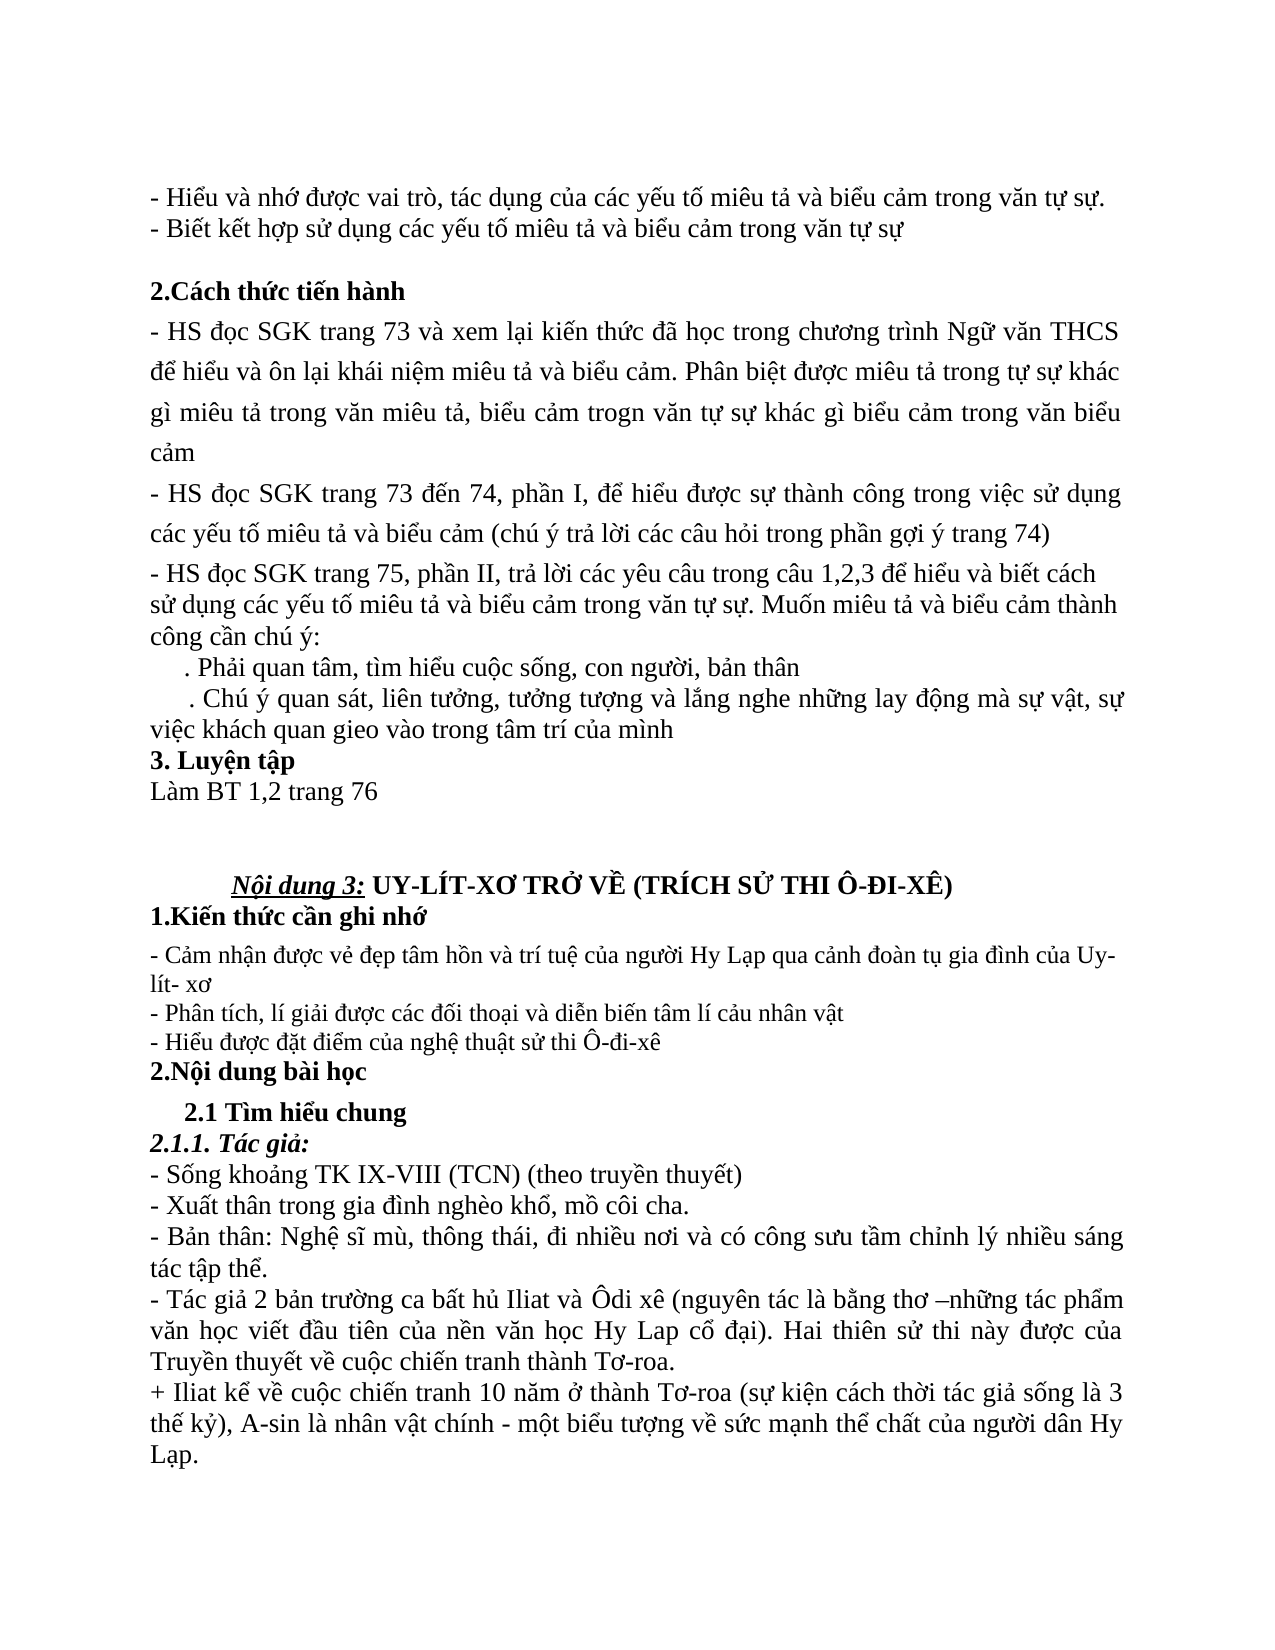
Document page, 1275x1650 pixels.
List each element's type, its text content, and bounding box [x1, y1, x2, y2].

text 1.Kiến thức cần ghi nhớ [150, 900, 1122, 931]
text 2.1.1. Tác giả: [150, 1127, 1125, 1158]
text 2.Nội dung bài học [150, 1056, 1122, 1087]
text - HS đọc SGK trang 75, phần II, trả lời các yêu câu trong câu 1,2,3 để hiểu và biết cách sử dụng các yếu tố miêu tả và biểu cảm trong văn tự sự. Muốn miêu tả và biểu cảm thành công cần chú ý: [150, 557, 1125, 651]
text - Hiểu được đặt điểm của nghệ thuật sử thi Ô-đi-xê [150, 1027, 1125, 1056]
text 2.1 Tìm hiểu chung [150, 1096, 1125, 1127]
text - Biết kết hợp sử dụng các yếu tố miêu tả và biểu cảm trong văn tự sự [150, 212, 1125, 243]
text . Chú ý quan sát, liên tưởng, tưởng tượng và lắng nghe những lay động mà sự vật, sự việc khách quan gieo vào trong tâm trí của mình [150, 682, 1125, 744]
text Nội dung 3: UY-LÍT-XƠ TRỞ VỀ (TRÍCH SỬ THI Ô-ĐI-XÊ) [150, 869, 1125, 900]
text - Cảm nhận được vẻ đẹp tâm hồn và trí tuệ của người Hy Lạp qua cảnh đoàn tụ gia đình của Uy-lít- xơ [150, 941, 1125, 998]
text - Phân tích, lí giải được các đối thoại và diễn biến tâm lí cảu nhân vật [150, 998, 1125, 1027]
text . Phải quan tâm, tìm hiểu cuộc sống, con người, bản thân [150, 651, 1125, 682]
text 2.Cách thức tiến hành [150, 274, 1122, 306]
text + Iliat kể về cuộc chiến tranh 10 năm ở thành Tơ-roa (sự kiện cách thời tác giả sống là 3 thế kỷ), A-sin là nhân vật chính - một biểu tượng về sức mạnh thể chất của người dân Hy Lạp. [150, 1376, 1125, 1470]
text - Hiểu và nhớ được vai trò, tác dụng của các yếu tố miêu tả và biểu cảm trong văn tự sự. [150, 181, 1125, 212]
text - Xuất thân trong gia đình nghèo khổ, mồ côi cha. [150, 1189, 1125, 1221]
text - HS đọc SGK trang 73 đến 74, phần I, để hiểu được sự thành công trong việc sử dụng các yếu tố miêu tả và biểu cảm (chú ý trả lời các câu hỏi trong phần gợi ý trang 74) [150, 477, 1122, 548]
text - Sống khoảng TK IX-VIII (TCN) (theo truyền thuyết) [150, 1158, 1125, 1189]
text - Tác giả 2 bản trường ca bất hủ Iliat và Ôdi xê (nguyên tác là bằng thơ –những tác phẩm văn học viết đầu tiên của nền văn học Hy Lap cổ đại). Hai thiên sử thi này được của Truyền thuyết về cuộc chiến tranh thành Tơ-roa. [150, 1283, 1125, 1376]
text - HS đọc SGK trang 73 và xem lại kiến thức đã học trong chương trình Ngữ văn THCS để hiểu và ôn lại khái niệm miêu tả và biểu cảm. Phân biệt được miêu tả trong tự sự khác gì miêu tả trong văn miêu tả, biểu cảm trogn văn tự sự khác gì biểu cảm trong văn biểu cảm [150, 315, 1122, 467]
text 3. Luyện tập [150, 744, 1125, 776]
text Làm BT 1,2 trang 76 [150, 776, 1125, 807]
text - Bản thân: Nghệ sĩ mù, thông thái, đi nhiều nơi và có công sưu tầm chỉnh lý nhiều sáng tác tập thể. [150, 1221, 1125, 1283]
